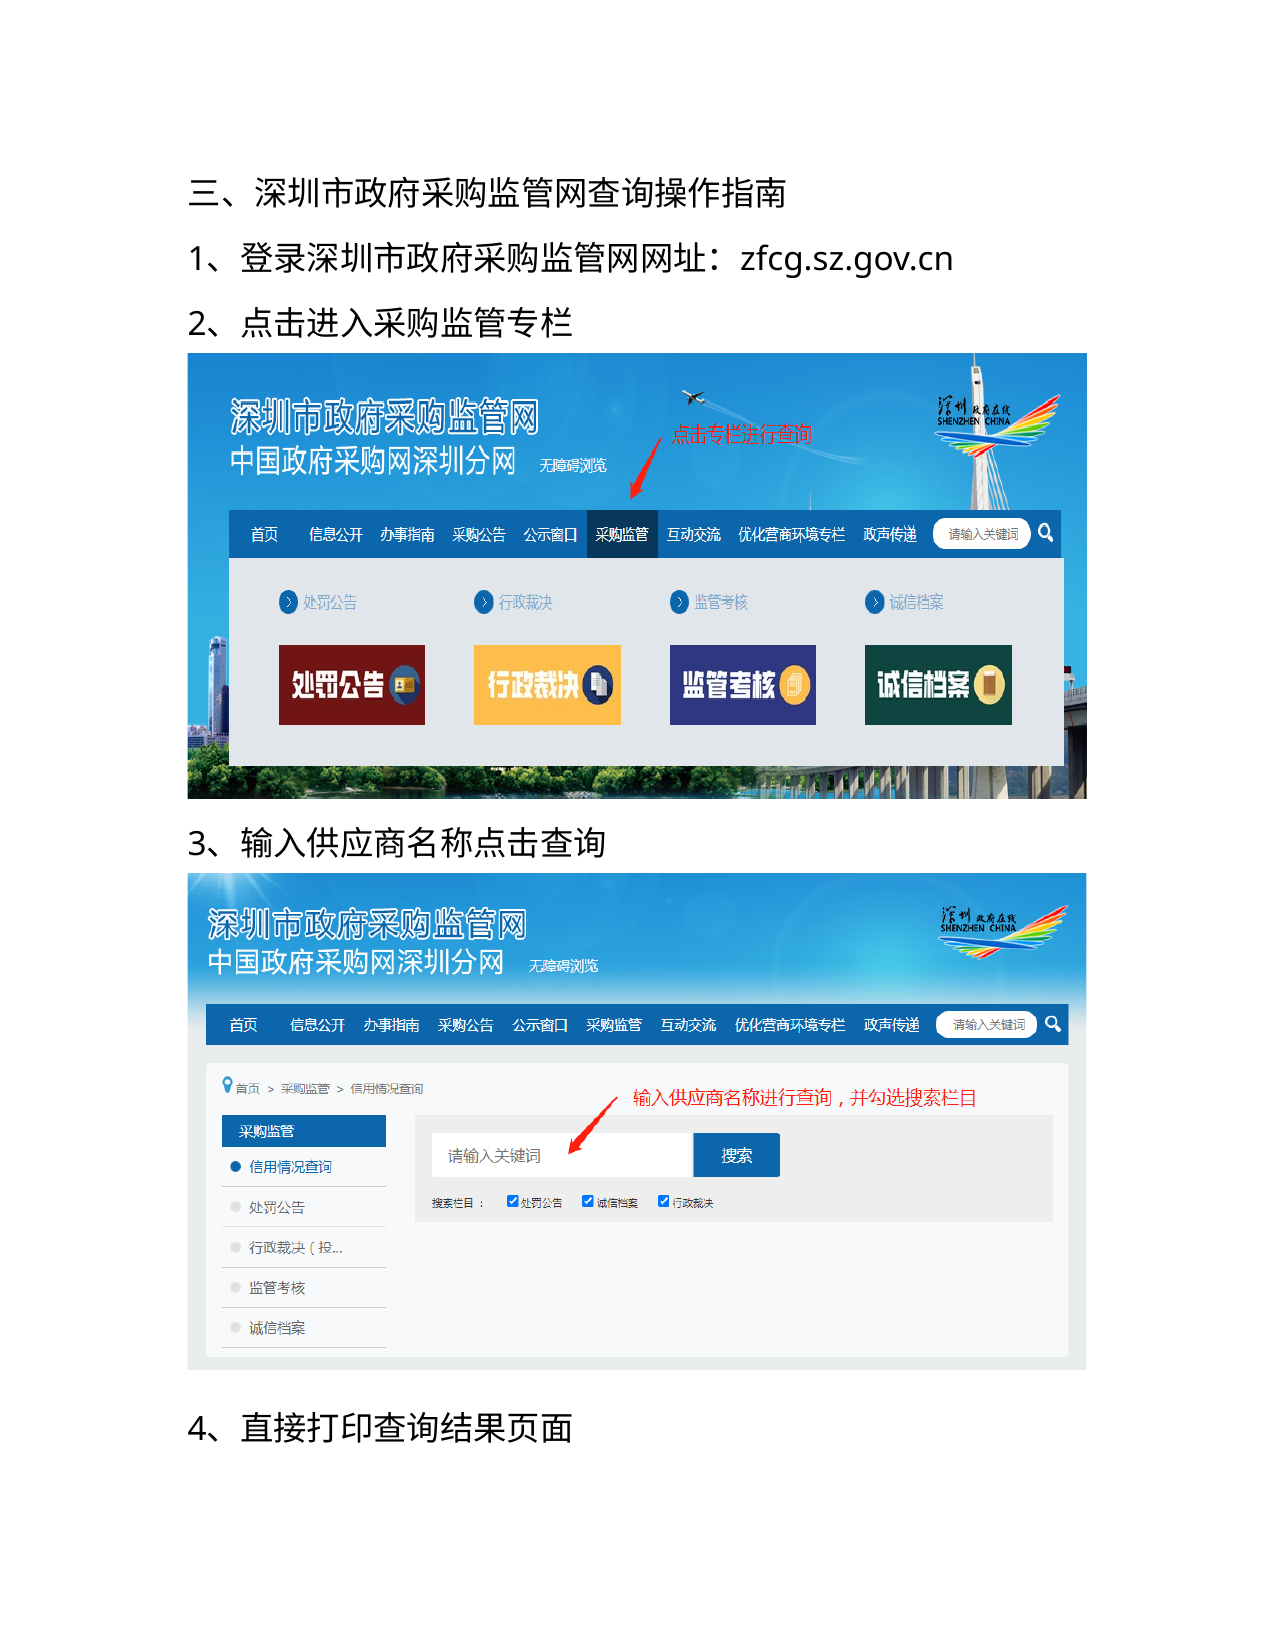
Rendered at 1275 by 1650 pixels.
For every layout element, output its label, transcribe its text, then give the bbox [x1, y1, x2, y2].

list 3、输入供应商名称点击查询 [187, 809, 1087, 873]
list 4、直接打印查询结果页面 [187, 1394, 1087, 1459]
picture [187, 353, 1087, 799]
picture [187, 873, 1087, 1370]
list 三、深圳市政府采购监管网查询操作指南 [187, 159, 1087, 224]
list 2、点击进入采购监管专栏 [187, 289, 1087, 353]
list 1、登录深圳市政府采购监管网网址：zfcg.sz.gov.cn [187, 224, 1087, 289]
